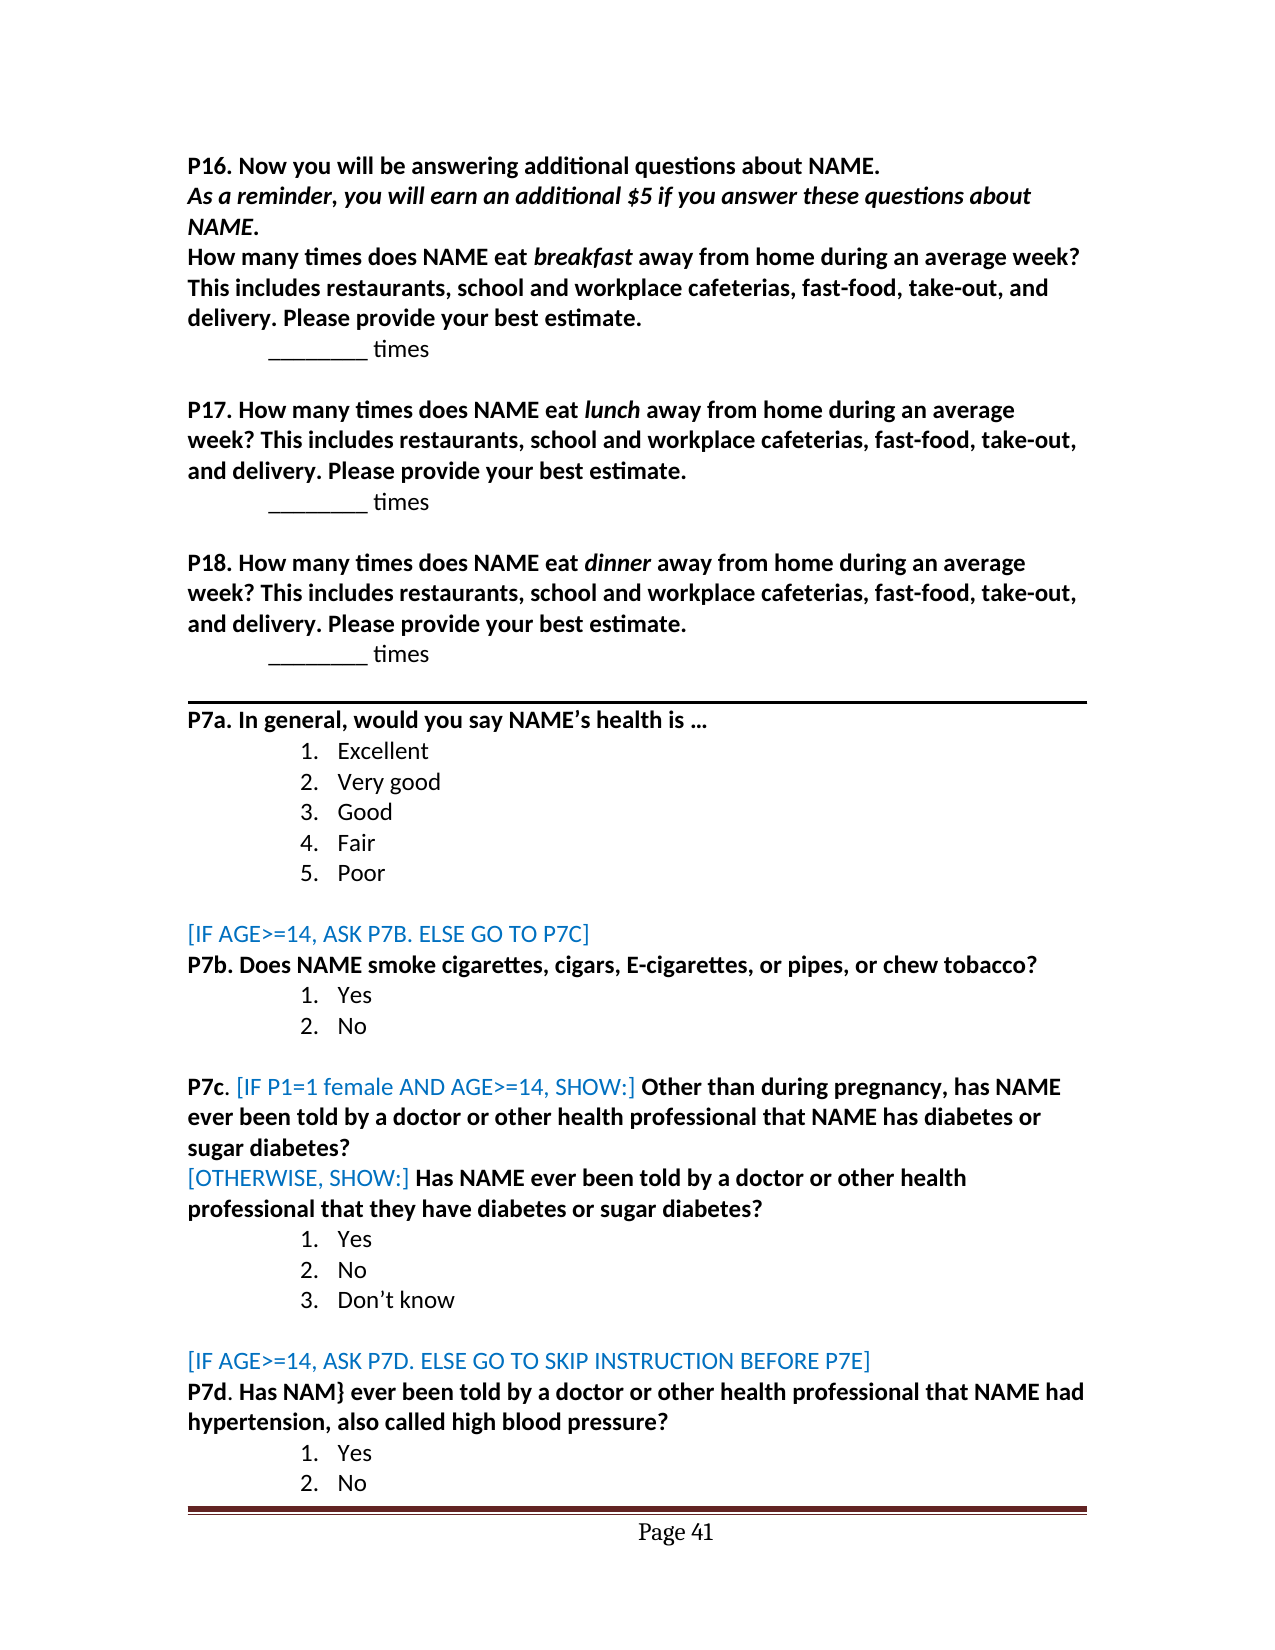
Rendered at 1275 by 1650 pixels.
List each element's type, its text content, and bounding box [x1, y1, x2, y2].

text P7b. Does NAME smoke cigarettes, cigars, E-cigarettes, or pipes, or chew tobacco? [187, 949, 1087, 979]
list Poor [300, 857, 1087, 888]
text How many times does NAME eat breakfast away from home during an average week? This includes restaurants, school and workplace cafeterias, fast-food, take-out, and delivery. Please provide your best estimate. [187, 242, 1087, 333]
text [OTHERWISE, SHOW:] Has NAME ever been told by a doctor or other health professional that they have diabetes or sugar diabetes? [187, 1162, 1087, 1223]
text P7c. [IF P1=1 female AND AGE>=14, SHOW:] Other than during pregnancy, has NAME ever been told by a doctor or other health professional that NAME has diabetes or sugar diabetes? [187, 1071, 1087, 1162]
list Don’t know [300, 1284, 1087, 1315]
text P16. Now you will be answering additional questions about NAME. [187, 150, 1087, 181]
text [IF AGE>=14, ASK P7B. ELSE GO TO P7C] [187, 918, 1087, 949]
list Fair [300, 827, 1087, 857]
list Yes [300, 979, 1087, 1010]
list Yes [300, 1223, 1087, 1254]
text ________ times [187, 333, 1087, 364]
list No [300, 1010, 1087, 1040]
list Very good [300, 766, 1087, 796]
text As a reminder, you will earn an additional $5 if you answer these questions about NAME. [187, 181, 1087, 242]
list Good [300, 796, 1087, 827]
text P7d. Has NAM} ever been told by a doctor or other health professional that NAME had hypertension, also called high blood pressure? [187, 1376, 1087, 1437]
text [IF AGE>=14, ASK P7D. ELSE GO TO SKIP INSTRUCTION BEFORE P7E] [187, 1346, 1087, 1376]
list No [300, 1468, 1087, 1498]
text ________ times [187, 486, 1087, 516]
text P18. How many times does NAME eat dinner away from home during an average week? This includes restaurants, school and workplace cafeterias, fast-food, take-out, and delivery. Please provide your best estimate. [187, 547, 1087, 638]
list No [300, 1254, 1087, 1284]
list Excellent [300, 735, 1087, 766]
text ________ times [187, 638, 1087, 669]
text P7a. In general, would you say NAME’s health is … [187, 704, 1087, 735]
list Yes [300, 1437, 1087, 1468]
text P17. How many times does NAME eat lunch away from home during an average week? This includes restaurants, school and workplace cafeterias, fast-food, take-out, and delivery. Please provide your best estimate. [187, 394, 1087, 486]
